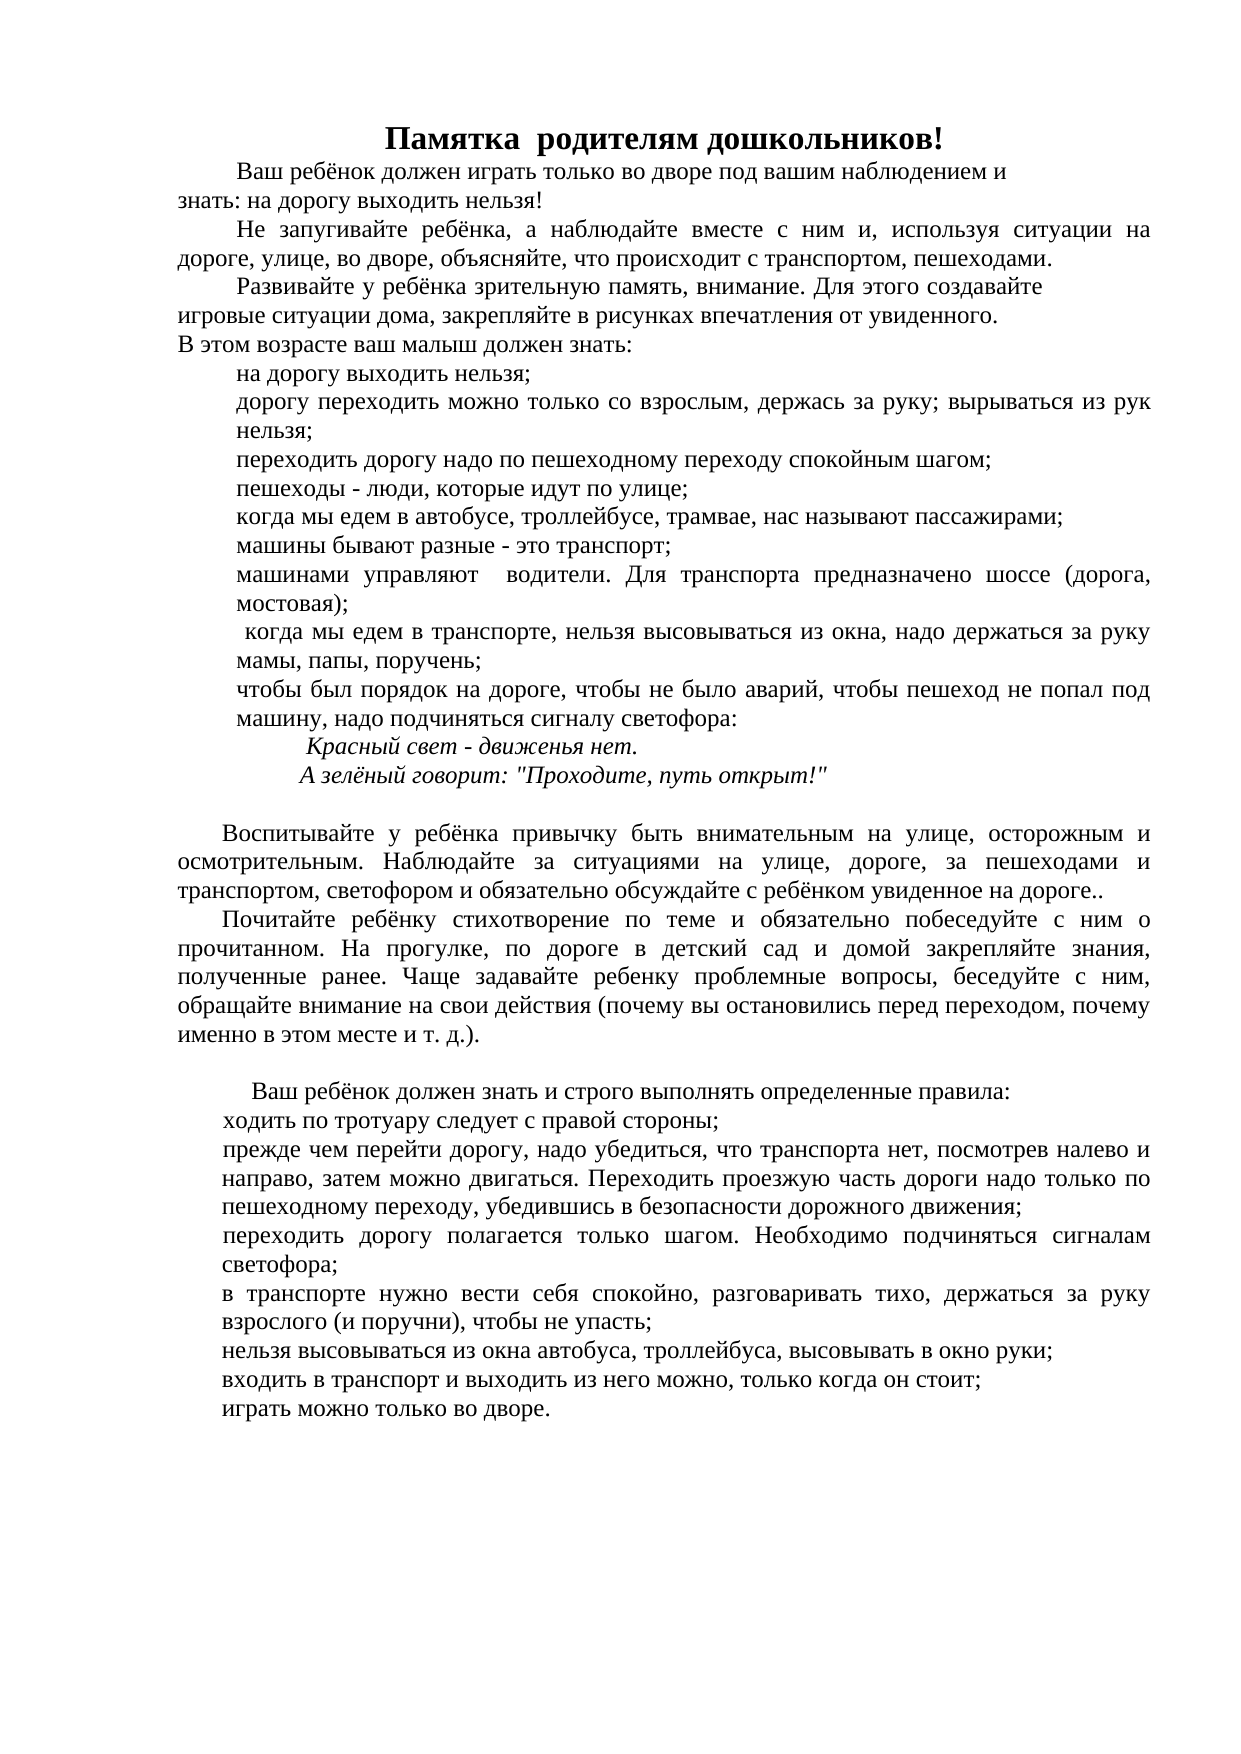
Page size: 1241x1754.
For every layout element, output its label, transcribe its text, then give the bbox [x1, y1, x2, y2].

text играть можно только во дворе. [222, 1393, 1152, 1421]
text когда мы едем в транспорте, нельзя высовываться из окна, надо держаться за руку мамы, папы, поручень; [236, 616, 1152, 674]
text пешеходы - люди, которые идут по улице; [236, 473, 1152, 501]
text дорогу переходить можно только со взрослым, держась за руку; вырываться из рук нельзя; [236, 386, 1152, 444]
text В этом возрасте ваш малыш должен знать: [177, 329, 1152, 358]
text Почитайте ребёнку стихотворение по теме и обязательно побеседуйте с ним о прочитанном. На прогулке, по дороге в детский сад и домой закрепляйте знания, полученные ранее. Чаще задавайте ребенку проблемные вопросы, беседуйте с ним, обращайте внимание на свои действия (почему вы остановились перед переходом, почему именно в этом месте и т. д.). [177, 904, 1152, 1048]
text Памятка родителям дошкольников! [177, 118, 1152, 156]
text Не запугивайте ребёнка, а наблюдайте вместе с ним и, используя ситуации на дороге, улице, во дворе, объясняйте, что происходит с транспортом, пешеходами. [177, 214, 1152, 271]
text нельзя высовываться из окна автобуса, троллейбуса, высовывать в окно руки; [222, 1335, 1152, 1364]
text ходить по тротуару следует с правой стороны; [222, 1105, 1152, 1134]
text Воспитывайте у ребёнка привычку быть внимательным на улице, осторожным и осмотрительным. Наблюдайте за ситуациями на улице, дороге, за пешеходами и транспортом, светофором и обязательно обсуждайте с ребёнком увиденное на дороге.. [177, 818, 1152, 904]
text прежде чем перейти дорогу, надо убедиться, что транспорта нет, посмотрев налево и направо, затем можно двигаться. Переходить проезжую часть дороги надо только по пешеходному переходу, убедившись в безопасности дорожного движения; [222, 1134, 1152, 1220]
text машины бывают разные - это транспорт; [236, 530, 1152, 559]
text Ваш ребёнок должен играть только во дворе под вашим наблюдением и знать: на дорогу выходить нельзя! [177, 156, 1008, 214]
text Красный свет - движенья нет. [299, 731, 1152, 760]
text Развивайте у ребёнка зрительную память, внимание. Для этого создавайте игровые ситуации дома, закрепляйте в рисунках впечатления от увиденного. [177, 271, 1044, 329]
text Ваш ребёнок должен знать и строго выполнять определенные правила: [251, 1076, 1152, 1105]
text переходить дорогу полагается только шагом. Необходимо подчиняться сигналам светофора; [222, 1220, 1152, 1278]
text когда мы едем в автобусе, троллейбусе, трамвае, нас называют пассажирами; [236, 501, 1152, 530]
text переходить дорогу надо по пешеходному переходу спокойным шагом; [236, 444, 1152, 473]
text в транспорте нужно вести себя спокойно, разговаривать тихо, держаться за руку взрослого (и поручни), чтобы не упасть; [222, 1278, 1152, 1335]
text А зелёный говорит: "Проходите, путь открыт!" [299, 760, 1152, 789]
text на дорогу выходить нельзя; [236, 358, 1152, 386]
text входить в транспорт и выходить из него можно, только когда он стоит; [222, 1364, 1152, 1393]
text машинами управляют водители. Для транспорта предназначено шоссе (дорога, мостовая); [236, 559, 1152, 616]
text чтобы был порядок на дороге, чтобы не было аварий, чтобы пешеход не попал под машину, надо подчиняться сигналу светофора: [236, 674, 1152, 731]
